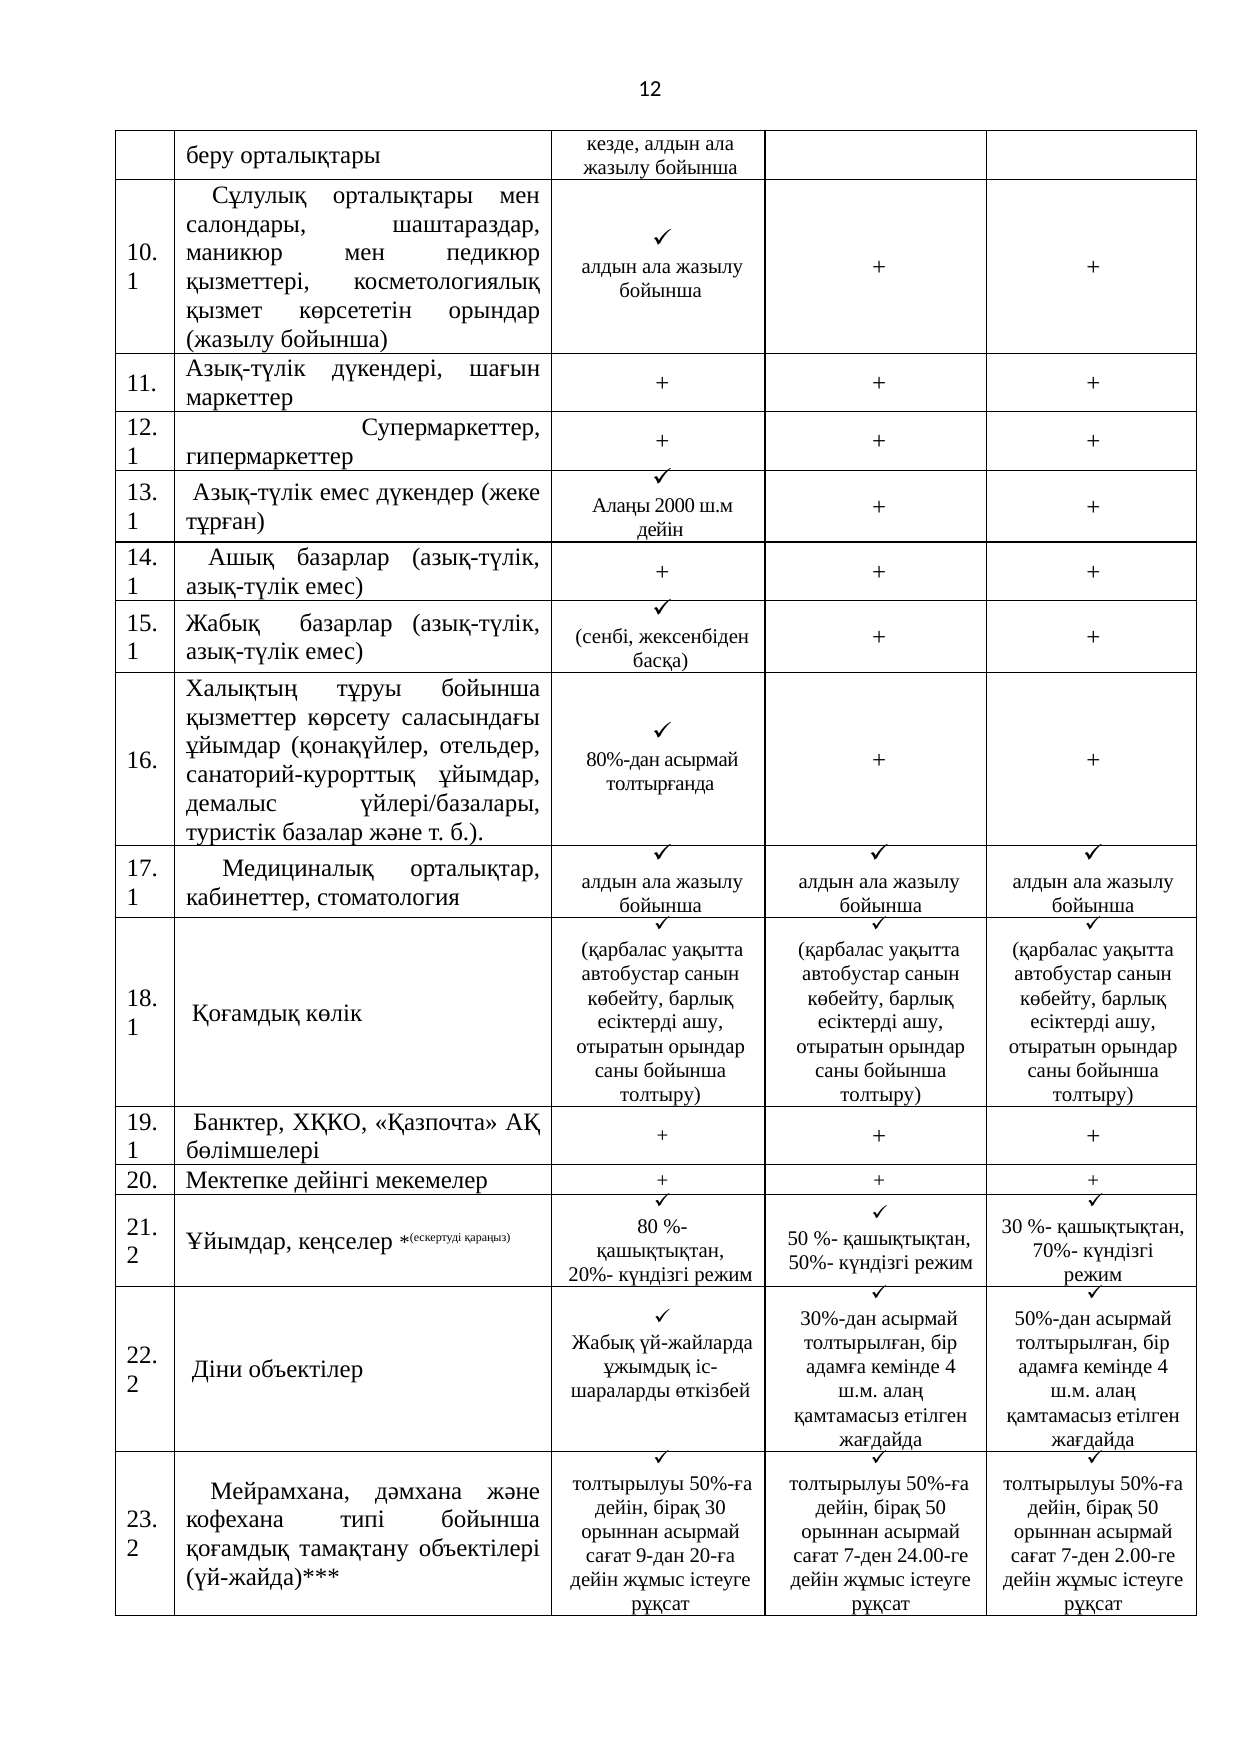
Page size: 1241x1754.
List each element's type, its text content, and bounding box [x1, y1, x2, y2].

table_cell 1 [116, 180, 174, 352]
table_cell алдын ала жазылу бойынша [766, 846, 986, 917]
table_cell + [766, 180, 986, 352]
table_cell Медициналық орталықтар, кабинеттер, стоматология [175, 846, 551, 917]
table_cell + [987, 1165, 1196, 1194]
table_cell Мектепке дейінгі мекемелер [175, 1165, 551, 1194]
table_cell (қарбалас уақытта автобустар санын көбейту, барлық есіктерді ашу, отыратын орындар саны бойынша толтыру) [552, 918, 764, 1106]
table_cell + [766, 1165, 986, 1194]
table_cell + [552, 354, 764, 411]
table_cell Қоғамдық көлік [175, 918, 551, 1106]
table_cell + [987, 601, 1196, 672]
table_cell (сенбі, жексенбіден басқа) [552, 601, 764, 672]
table_cell + [766, 543, 986, 600]
table_cell 1 [116, 918, 174, 1106]
table_cell Мейрамхана, дәмхана және кофехана типі бойынша қоғамдық тамақтану объектілері (үй-жайда)*** [175, 1452, 551, 1615]
table_cell 2 [116, 1452, 174, 1615]
table_cell 30 %- қашықтықтан, 70%- күндізгі режим [987, 1195, 1196, 1286]
table_cell Сұлулық орталықтары мен салондары, шаштараздар, маникюр мен педикюр қызметтері, косметологиялық қызмет көрсететін орындар (жазылу бойынша) [175, 180, 551, 352]
table_cell 1 [116, 846, 174, 917]
table_cell Ұйымдар, кеңселер *(ескертуді қараңыз) [175, 1195, 551, 1286]
table_cell + [552, 412, 764, 469]
table_cell + [552, 1107, 764, 1164]
table_cell + [766, 673, 986, 845]
table_cell 1 [116, 131, 174, 179]
table_cell Жабық базарлар (азық-түлік, азық-түлік емес) [175, 601, 551, 672]
table_cell + [987, 673, 1196, 845]
table_cell [116, 1165, 174, 1194]
table_cell + [987, 1107, 1196, 1164]
table_cell Халықтың тұруы бойынша қызметтер көрсету саласындағы ұйымдар (қонақүйлер, отельдер, санаторий-курорттық ұйымдар, демалыс үйлері/базалары, туристік базалар және т. б.). [175, 673, 551, 845]
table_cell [175, 131, 551, 179]
table_cell + [987, 543, 1196, 600]
table_cell алдын ала жазылу бойынша [987, 846, 1196, 917]
table_cell (қарбалас уақытта автобустар санын көбейту, барлық есіктерді ашу, отыратын орындар саны бойынша толтыру) [766, 918, 986, 1106]
table_cell + [552, 543, 764, 600]
table_cell Банктер, ХҚКО, «Қазпочта» АҚ бөлімшелері [175, 1107, 551, 1164]
table_cell 1 [116, 543, 174, 600]
table_cell 30%-дан асырмай толтырылған, бір адамға кемінде 4 ш.м. алаң қамтамасыз етілген жағдайда [766, 1287, 986, 1451]
table_cell Азық-түлік дүкендері, шағын маркеттер [175, 354, 551, 411]
table_cell + [987, 354, 1196, 411]
table_cell толтырылуы 50%-ға дейін, бірақ 50 орыннан асырмай сағат 7-ден 24.00-ге дейін жұмыс істеуге рұқсат [766, 1452, 986, 1615]
table_cell + [766, 354, 986, 411]
table_cell Жабық үй-жайларда ұжымдық іс-шараларды өткізбей [552, 1287, 764, 1451]
table_cell 2 [116, 1287, 174, 1451]
table_cell 1 [116, 601, 174, 672]
table_cell алдын ала жазылу бойынша [552, 846, 764, 917]
table_cell Азық-түлік емес дүкендер (жеке тұрған) [175, 471, 551, 541]
table_cell Супермаркеттер, гипермаркеттер [175, 412, 551, 469]
table_cell Ашық базарлар (азық-түлік, азық-түлік емес) [175, 543, 551, 600]
table_cell [116, 354, 174, 411]
table_cell 2 [116, 1195, 174, 1286]
table_cell + [987, 131, 1196, 179]
table_cell + [766, 412, 986, 469]
table_cell алдын ала жазылу бойынша [552, 180, 764, 352]
table_cell 50%-дан асырмай толтырылған, бір адамға кемінде 4 ш.м. алаң қамтамасыз етілген жағдайда [987, 1287, 1196, 1451]
table_cell + [766, 601, 986, 672]
table_cell + [987, 471, 1196, 541]
table_cell 50 %- қашықтықтан, 50%- күндізгі режим [766, 1195, 986, 1286]
table_cell + [766, 1107, 986, 1164]
table_cell + [766, 131, 986, 179]
table_cell (қарбалас уақытта автобустар санын көбейту, барлық есіктерді ашу, отыратын орындар саны бойынша толтыру) [987, 918, 1196, 1106]
table_cell Діни объектілер [175, 1287, 551, 1451]
table_cell + [987, 412, 1196, 469]
table_cell + [552, 1165, 764, 1194]
table_cell толтырылуы 50%-ға дейін, бірақ 50 орыннан асырмай сағат 7-ден 2.00-ге дейін жұмыс істеуге рұқсат [987, 1452, 1196, 1615]
table_cell [116, 673, 174, 845]
table_cell 1 [116, 1107, 174, 1164]
table_cell толтырылуы 50%-ға дейін, бірақ 30 орыннан асырмай сағат 9-дан 20-ға дейін жұмыс істеуге рұқсат [552, 1452, 764, 1615]
table_cell + [987, 180, 1196, 352]
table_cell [552, 131, 764, 179]
table_cell 80 %- қашықтықтан, 20%- күндізгі режим [552, 1195, 764, 1286]
table_cell 1 [116, 412, 174, 469]
table_cell Алаңы 2000 ш.м дейін [552, 471, 764, 541]
table_cell 1 [116, 471, 174, 541]
table_cell + [766, 471, 986, 541]
table_cell 80%-дан асырмай толтырғанда [552, 673, 764, 845]
